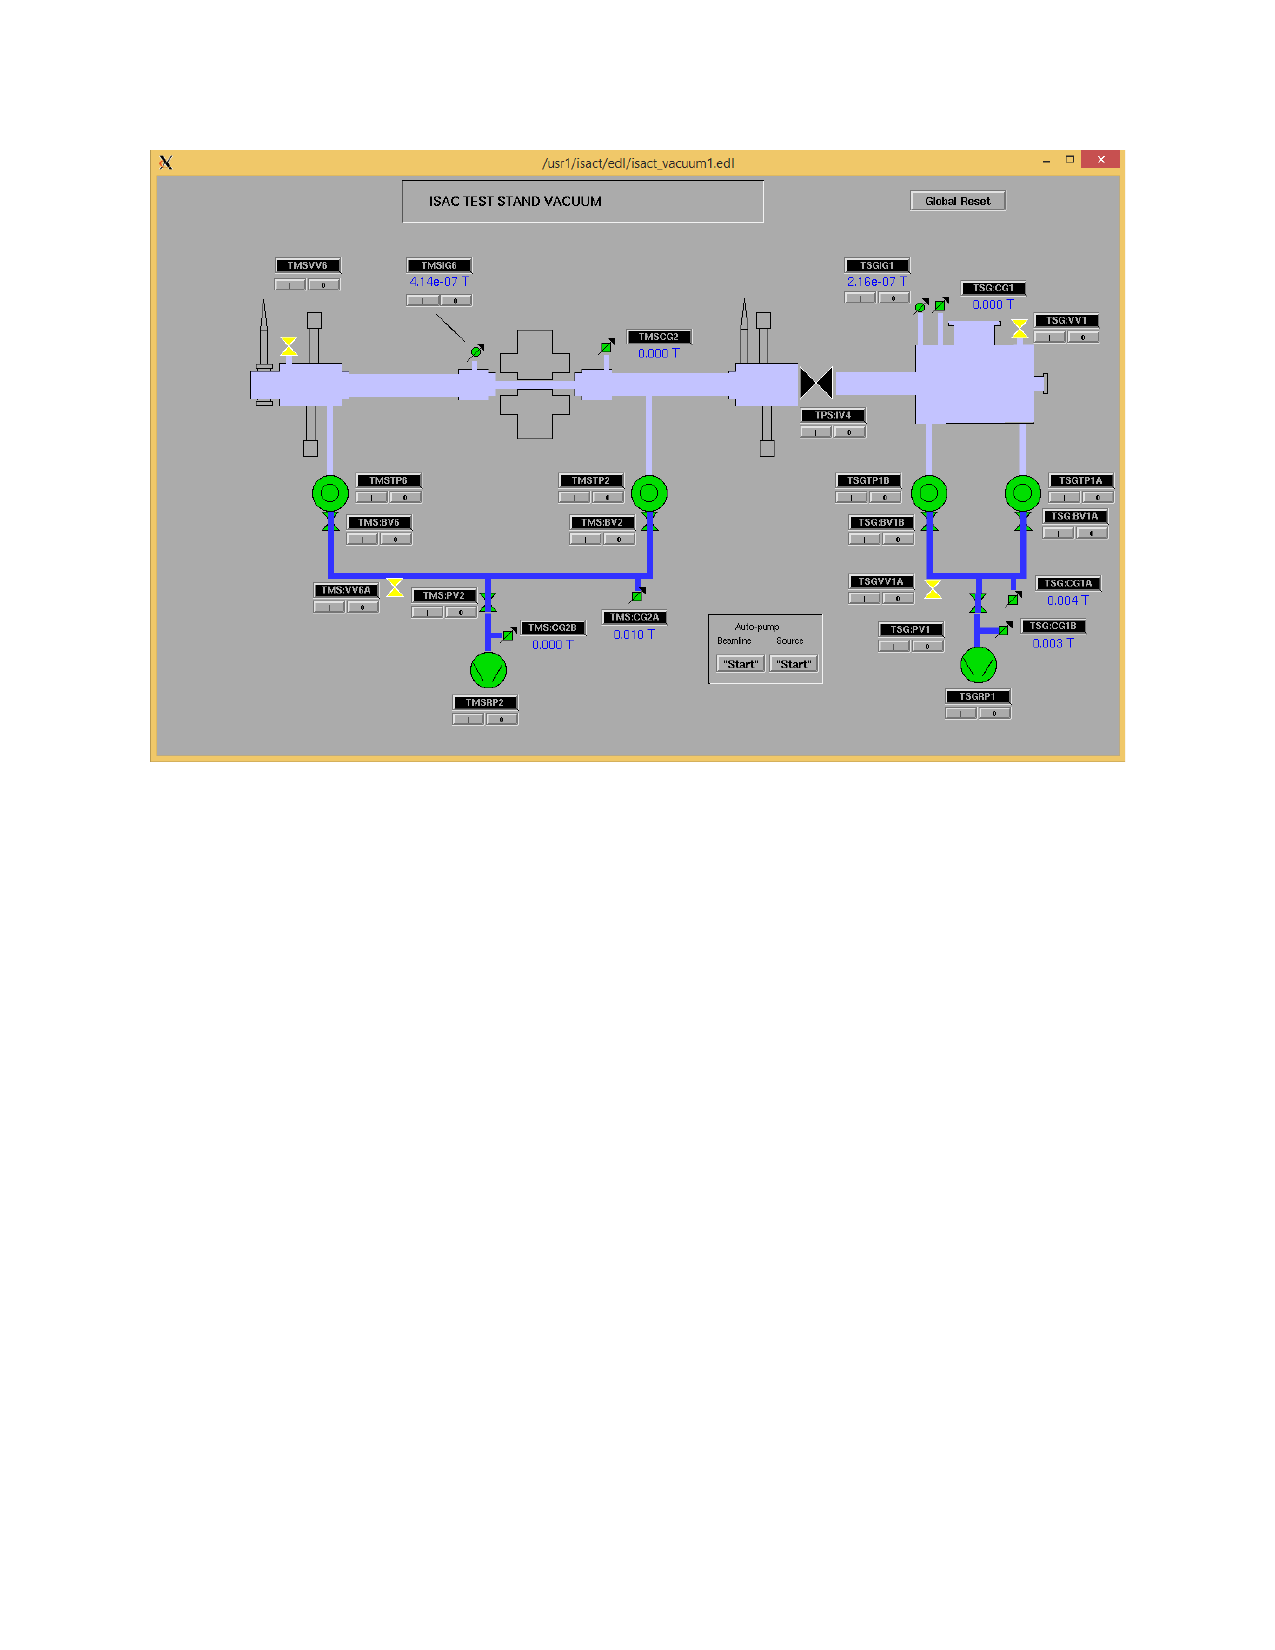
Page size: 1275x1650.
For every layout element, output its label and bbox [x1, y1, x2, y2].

picture [150, 150, 1125, 762]
